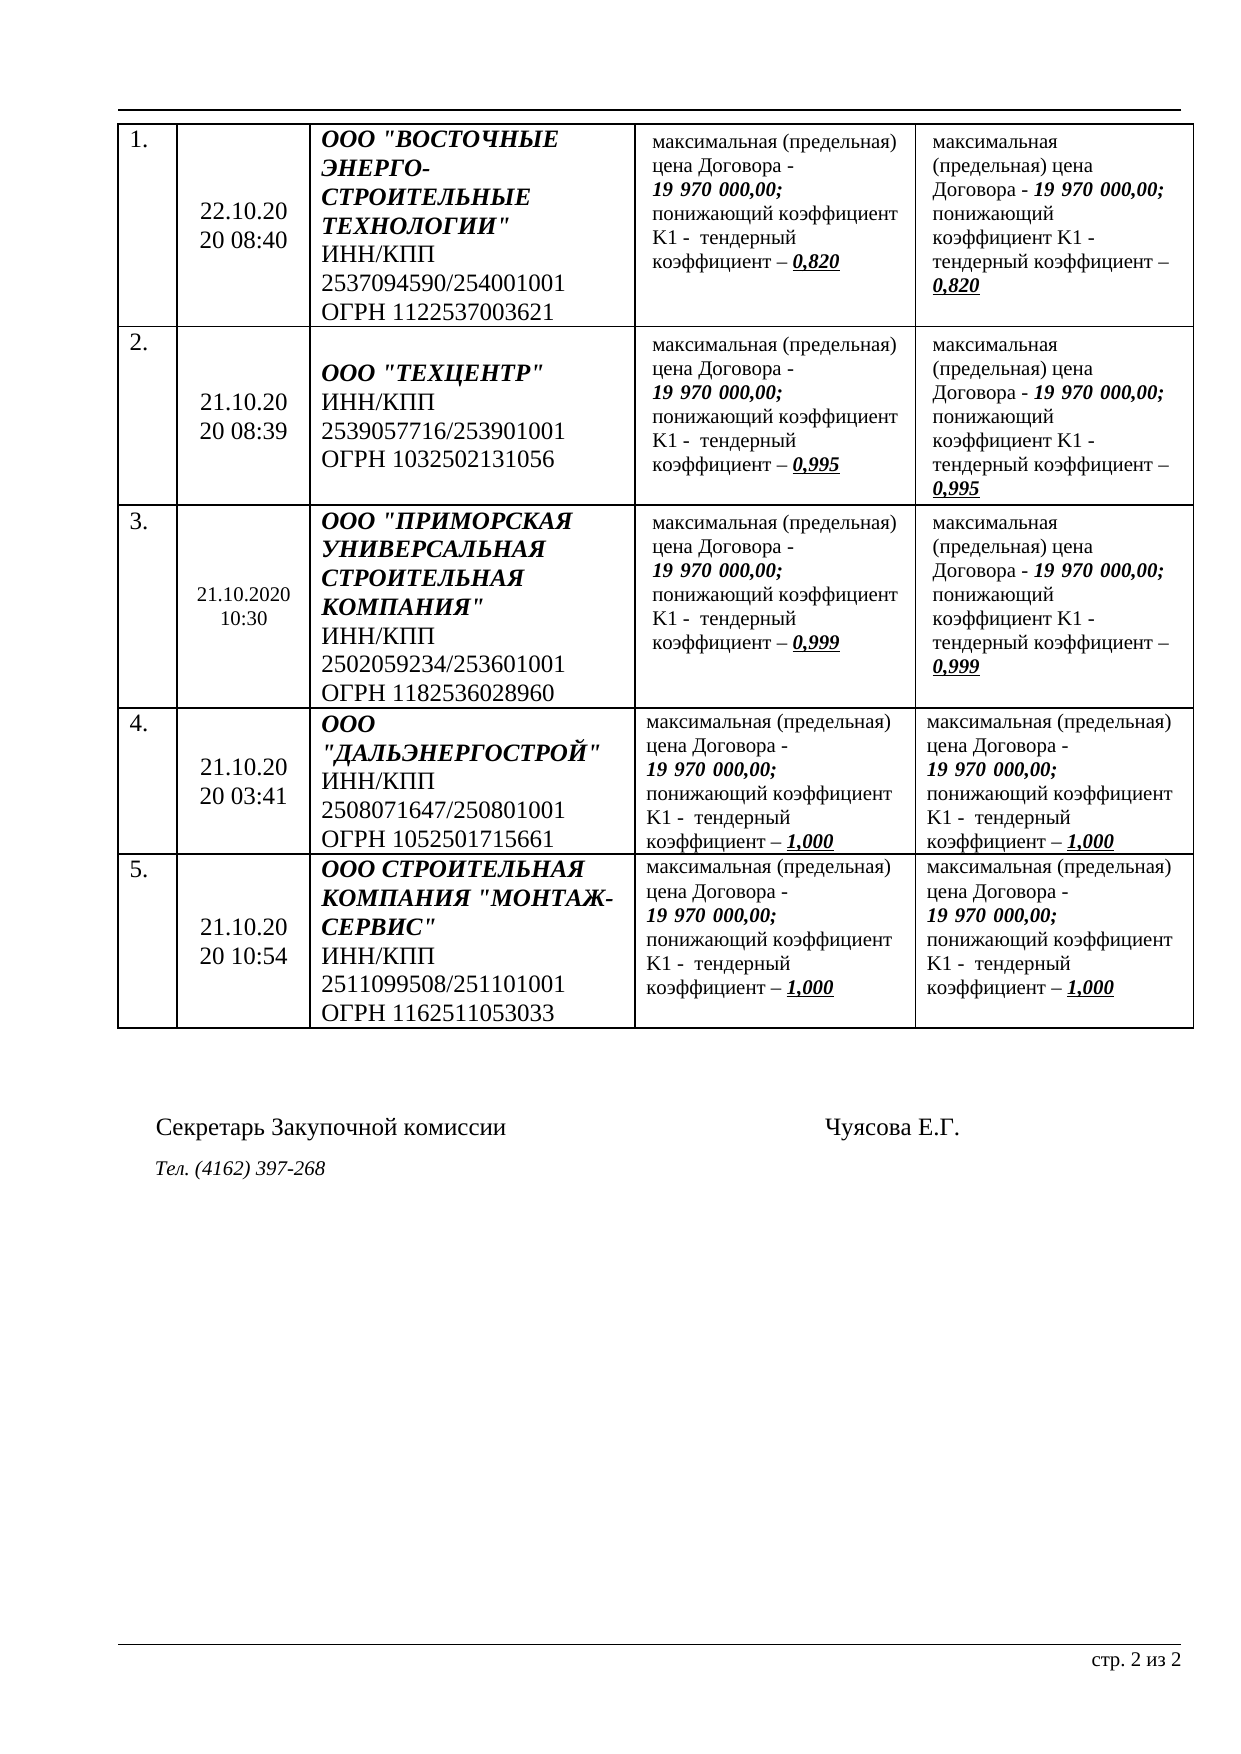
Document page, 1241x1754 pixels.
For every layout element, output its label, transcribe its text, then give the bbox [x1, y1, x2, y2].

table_cell 21.10.2020 03:41 [178, 709, 309, 853]
table_cell 22.10.2020 08:40 [178, 125, 309, 326]
table_cell максимальная (предельная) цена Договора - 19 970 000,00; понижающий коэффициент K1 - тендерный коэффициент – 0,999 [916, 506, 1193, 707]
table_cell максимальная (предельная) цена Договора - 19 970 000,00; понижающий коэффициент K1 - тендерный коэффициент – 1,000 [636, 855, 915, 1027]
table_cell максимальная (предельная) цена Договора - 19 970 000,00; понижающий коэффициент K1 - тендерный коэффициент – 1,000 [916, 855, 1193, 1027]
table_cell максимальная (предельная) цена Договора - 19 970 000,00; понижающий коэффициент K1 - тендерный коэффициент – 0,999 [636, 506, 915, 707]
table_cell [119, 709, 176, 853]
table_cell максимальная (предельная) цена Договора - 19 970 000,00; понижающий коэффициент K1 - тендерный коэффициент – 0,995 [636, 327, 915, 504]
table_cell 21.10.2020 08:39 [178, 327, 309, 504]
table_cell ООО СТРОИТЕЛЬНАЯ КОМПАНИЯ "МОНТАЖ-СЕРВИС" ИНН/КПП 2511099508/251101001 ОГРН 1162511053033 [311, 855, 634, 1027]
table_cell [119, 125, 176, 326]
table_cell ООО "ТЕХЦЕНТР" ИНН/КПП 2539057716/253901001 ОГРН 1032502131056 [311, 327, 634, 504]
table_cell ООО "ДАЛЬЭНЕРГОСТРОЙ" ИНН/КПП 2508071647/250801001 ОГРН 1052501715661 [311, 709, 634, 853]
table_cell максимальная (предельная) цена Договора - 19 970 000,00; понижающий коэффициент K1 - тендерный коэффициент – 1,000 [636, 709, 915, 853]
table_cell ООО "ВОСТОЧНЫЕ ЭНЕРГО-СТРОИТЕЛЬНЫЕ ТЕХНОЛОГИИ" ИНН/КПП 2537094590/254001001 ОГРН 1122537003621 [311, 125, 634, 326]
table_cell максимальная (предельная) цена Договора - 19 970 000,00; понижающий коэффициент K1 - тендерный коэффициент – 0,820 [916, 125, 1193, 326]
text Тел. (4162) 397-268 [118, 1156, 1181, 1179]
table_cell максимальная (предельная) цена Договора - 19 970 000,00; понижающий коэффициент K1 - тендерный коэффициент – 1,000 [916, 709, 1193, 853]
table_cell 21.10.2020 10:54 [178, 855, 309, 1027]
table_cell [119, 327, 176, 504]
table_cell максимальная (предельная) цена Договора - 19 970 000,00; понижающий коэффициент K1 - тендерный коэффициент – 0,995 [916, 327, 1193, 504]
text Секретарь Закупочной комиссии Чуясова Е.Г. [118, 1112, 1181, 1141]
table_cell максимальная (предельная) цена Договора - 19 970 000,00; понижающий коэффициент K1 - тендерный коэффициент – 0,820 [636, 125, 915, 326]
table_cell ООО "ПРИМОРСКАЯ УНИВЕРСАЛЬНАЯ СТРОИТЕЛЬНАЯ КОМПАНИЯ" ИНН/КПП 2502059234/253601001 ОГРН 1182536028960 [311, 506, 634, 707]
table_cell 21.10.2020 10:30 [178, 506, 309, 707]
table_cell [119, 855, 176, 1027]
table_cell [119, 506, 176, 707]
